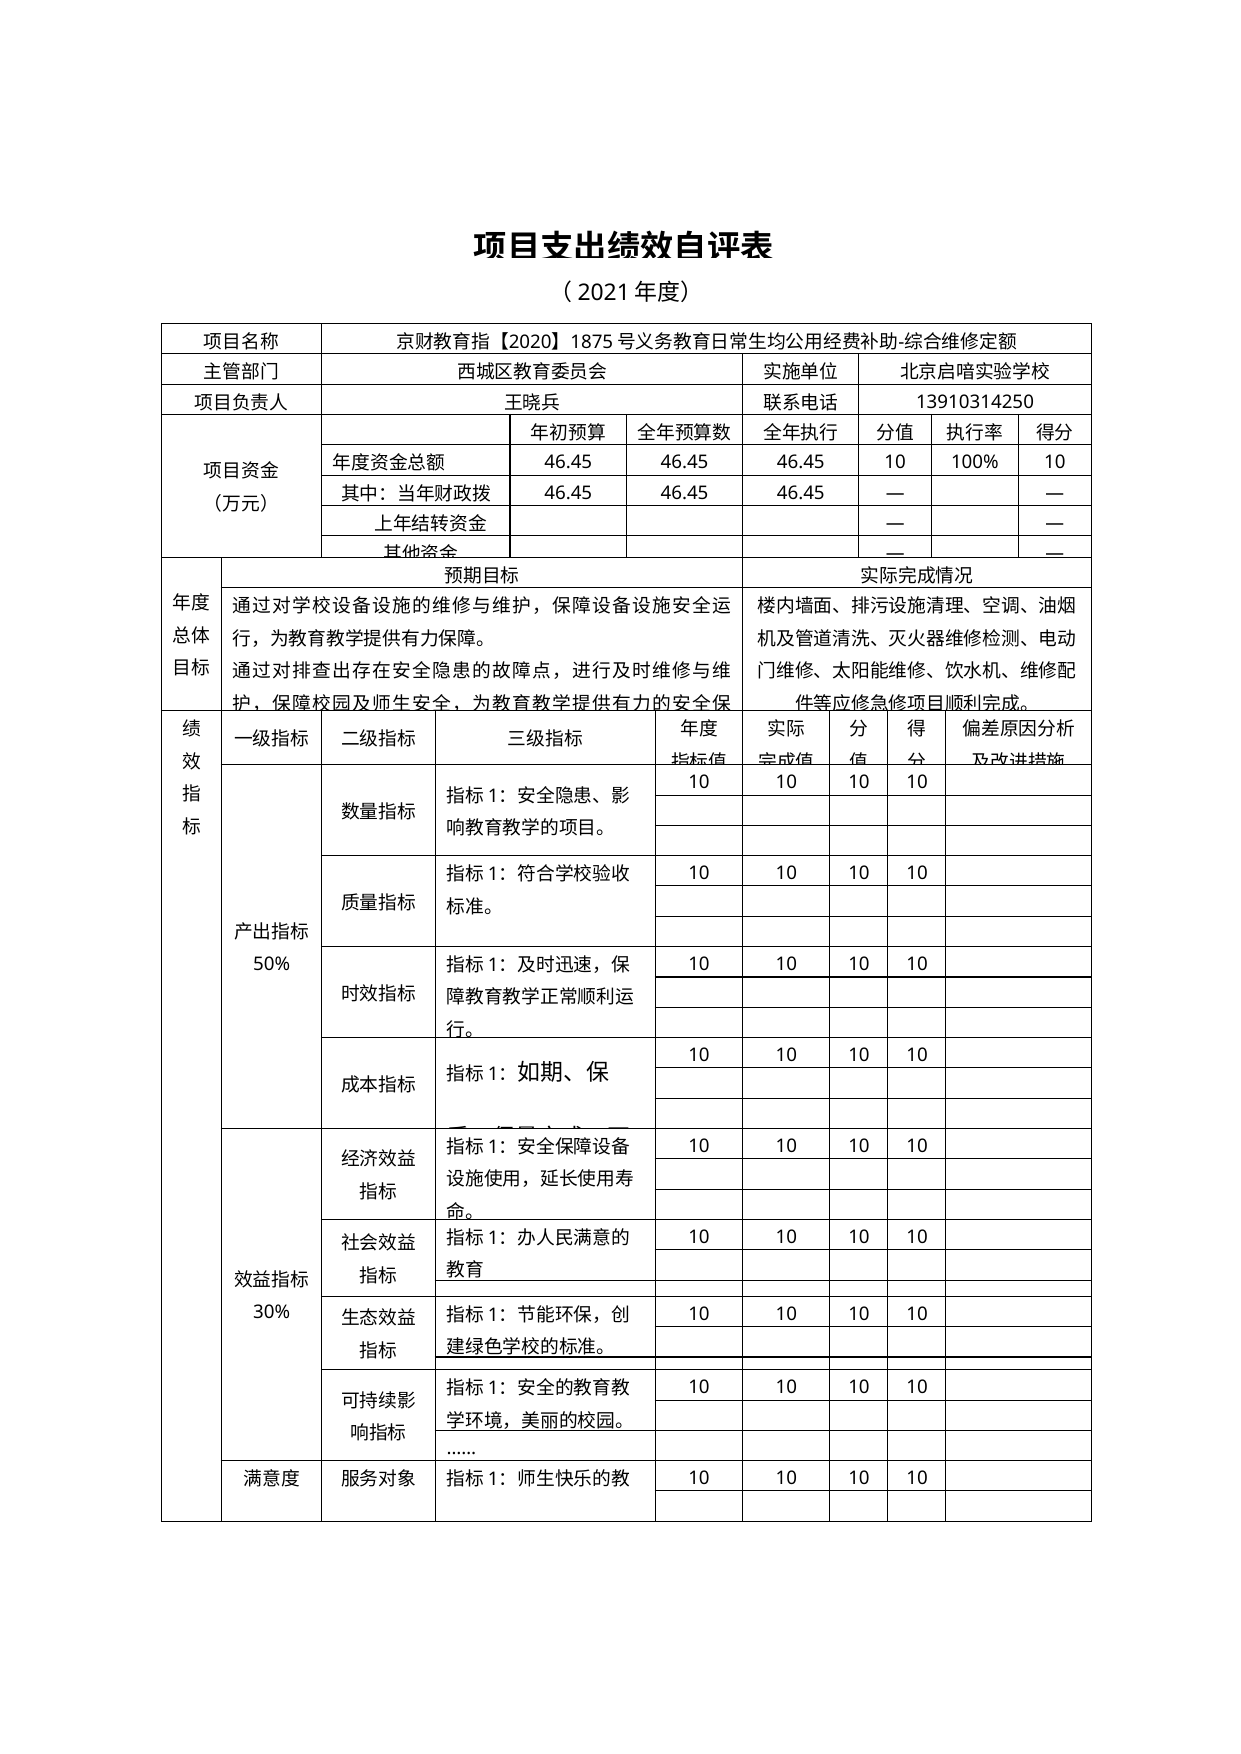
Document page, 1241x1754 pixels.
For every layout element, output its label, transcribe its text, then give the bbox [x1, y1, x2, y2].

table_cell [743, 1431, 829, 1460]
table_cell 46.45 [511, 445, 626, 474]
table_cell 年度总体目标 [162, 558, 221, 710]
table_cell [743, 1401, 829, 1430]
table_cell [946, 1190, 1091, 1219]
table_cell 通过对学校设备设施的维修与维护，保障设备设施安全运行，为教育教学提供有力保障。 通过对排查出存在安全隐患的故障点，进行及时维修与维护，保障校园及师生安全，为教育教学提供有力的安全保障。 [222, 588, 742, 710]
table_cell [888, 1008, 945, 1037]
table_cell 年度 指标值 [656, 711, 742, 764]
table_cell 10 [830, 947, 887, 976]
table_cell 主管部门 [162, 354, 321, 384]
table_cell 10 [743, 1461, 829, 1490]
table_cell 10 [830, 1461, 887, 1490]
table_cell [946, 886, 1091, 916]
table_cell [946, 1401, 1091, 1430]
table_cell [946, 1461, 1091, 1490]
table_cell 10 [743, 1220, 829, 1249]
table_cell [888, 1491, 945, 1521]
table_cell [830, 1327, 887, 1356]
table_cell 指标1：如期、保质、保量完成，不超出预算成本。 [436, 1038, 655, 1128]
table_cell [946, 1297, 1091, 1326]
table_cell [743, 978, 829, 1007]
table_cell [946, 917, 1091, 946]
table_cell [946, 856, 1091, 885]
table_cell [743, 1491, 829, 1521]
table_cell [656, 1250, 742, 1279]
table_cell 全年执行数 [743, 415, 858, 444]
table_cell [743, 1358, 829, 1369]
table_cell [656, 1099, 742, 1128]
table_cell 北京启喑实验学校 [859, 354, 1091, 384]
table_cell 10 [888, 765, 945, 794]
table_cell 46.45 [511, 476, 626, 505]
table_cell [627, 536, 742, 557]
table_cell [946, 1250, 1091, 1279]
table_cell [830, 1190, 887, 1219]
table_cell [656, 1190, 742, 1219]
table_cell [946, 1220, 1091, 1249]
table_cell 10 [656, 1220, 742, 1249]
table_cell 10 [888, 1220, 945, 1249]
table_cell 10 [888, 1370, 945, 1399]
table_cell — [1019, 536, 1091, 557]
table_cell 指标1：安全的教育教学环境，美丽的校园。 [436, 1370, 655, 1430]
table_cell 年度资金总额 [322, 445, 509, 474]
table_cell 指标1：安全隐患、影响教育教学的项目。 [436, 765, 655, 855]
table_cell 可持续影响指标 [322, 1370, 435, 1460]
table_cell 10 [656, 947, 742, 976]
table_cell 二级指标 [322, 711, 435, 764]
table_cell 10 [743, 765, 829, 794]
table_cell 楼内墙面、排污设施清理、空调、油烟机及管道清洗、灭火器维修检测、电动门维修、太阳能维修、饮水机、维修配件等应修急修项目顺利完成。 [743, 588, 1091, 710]
table_cell 100% [932, 445, 1018, 474]
table_cell [830, 1431, 887, 1460]
table_cell …… [436, 1281, 655, 1296]
table_cell 西城区教育委员会 [322, 354, 742, 384]
table_cell [656, 1281, 742, 1296]
table_cell [946, 1281, 1091, 1296]
table_cell 数量指标 [322, 765, 435, 855]
table_cell [656, 826, 742, 855]
table_cell [830, 1401, 887, 1430]
table_cell [946, 1431, 1091, 1460]
table_cell [830, 1250, 887, 1279]
table_cell 一级指标 [222, 711, 321, 764]
table_cell [888, 1099, 945, 1128]
table_cell 10 [830, 765, 887, 794]
table_cell 10 [1019, 445, 1091, 474]
table_cell [743, 1008, 829, 1037]
table_cell [830, 1068, 887, 1098]
table_cell 得分 [1019, 415, 1091, 444]
table_cell 10 [743, 1129, 829, 1158]
table_cell 效益指标 30% [222, 1129, 321, 1460]
table_cell — [859, 506, 931, 535]
table_cell [743, 1327, 829, 1356]
table_cell [888, 1250, 945, 1279]
table_cell [830, 1099, 887, 1128]
table_cell [322, 415, 509, 444]
table_cell [743, 1159, 829, 1188]
table_cell [888, 1190, 945, 1219]
table_cell 46.45 [743, 445, 858, 474]
table_cell 上年结转资金 [322, 506, 509, 535]
table_cell 预期目标 [222, 558, 742, 587]
table_cell [743, 796, 829, 825]
table_cell 10 [743, 1370, 829, 1399]
table_cell 满意度 指标 10% [222, 1461, 321, 1521]
table_cell [946, 1370, 1091, 1399]
table_cell [888, 1281, 945, 1296]
table_cell 经济效益 指标 [322, 1129, 435, 1219]
table_cell 时效指标 [322, 947, 435, 1037]
table_cell 10 [743, 1038, 829, 1067]
table_cell [946, 1327, 1091, 1356]
table_cell [656, 1358, 742, 1369]
table_cell 项目负责人 [162, 385, 321, 414]
table_cell 实施单位 [743, 354, 858, 384]
table_cell [946, 1159, 1091, 1188]
table_cell 王晓兵 [322, 385, 742, 414]
table_cell [656, 796, 742, 825]
table_cell 10 [830, 1297, 887, 1326]
table_cell 10 [656, 1038, 742, 1067]
table_cell 10 [743, 947, 829, 976]
table_cell …… [436, 1431, 655, 1460]
table_cell [946, 1099, 1091, 1128]
table_cell [743, 1099, 829, 1128]
table_cell [743, 1281, 829, 1296]
table_cell [743, 886, 829, 916]
table_cell 10 [830, 1129, 887, 1158]
table_cell 10 [888, 1297, 945, 1326]
table_cell 联系电话 [743, 385, 858, 414]
table_cell 10 [656, 856, 742, 885]
table_cell [656, 886, 742, 916]
table_cell 其中：当年财政拨款 [322, 476, 509, 505]
table_cell 10 [830, 1038, 887, 1067]
table_cell [946, 1491, 1091, 1521]
table_cell [830, 1281, 887, 1296]
table_cell [627, 506, 742, 535]
table_cell 服务对象满意度指标 [322, 1461, 435, 1521]
table_cell 其他资金 [322, 536, 509, 557]
table_cell [888, 826, 945, 855]
table_cell 46.45 [743, 476, 858, 505]
table_cell [743, 1190, 829, 1219]
table_cell [656, 1008, 742, 1037]
table_cell [946, 796, 1091, 825]
table_cell 13910314250 [859, 385, 1091, 414]
table_cell 10 [656, 1461, 742, 1490]
table_cell [743, 1068, 829, 1098]
table_cell 偏差原因分析及改进措施 [946, 711, 1091, 764]
table_cell 10 [888, 856, 945, 885]
table_cell （ 2021年度） [161, 258, 1091, 323]
table_cell [888, 1159, 945, 1188]
table_cell 产出指标 50% [222, 765, 321, 1128]
table_cell [656, 1159, 742, 1188]
table_cell [888, 1068, 945, 1098]
table_cell 10 [656, 765, 742, 794]
table_cell [743, 506, 858, 535]
table_cell 10 [830, 1370, 887, 1399]
table_cell 实际完成情况 [743, 558, 1091, 587]
table_cell 执行率 [932, 415, 1018, 444]
table_cell 指标1：办人民满意的教育 [436, 1220, 655, 1279]
table_cell 指标1：节能环保，创建绿色学校的标准。 [436, 1297, 655, 1356]
table_cell [888, 978, 945, 1007]
table_cell 10 [830, 1220, 887, 1249]
table_cell 10 [743, 856, 829, 885]
table_cell [932, 476, 1018, 505]
table_cell [830, 1008, 887, 1037]
table_cell [888, 1431, 945, 1460]
table_cell 质量指标 [322, 856, 435, 946]
table_cell 成本指标 [322, 1038, 435, 1128]
table_cell 指标1：及时迅速，保障教育教学正常顺利运行。 [436, 947, 655, 1037]
table_cell [946, 826, 1091, 855]
table_cell [830, 1159, 887, 1188]
table_cell [656, 1068, 742, 1098]
table_cell 10 [743, 1297, 829, 1326]
table_cell [888, 917, 945, 946]
table_cell 指标1：师生快乐的教与学。 [436, 1461, 655, 1521]
table_cell [743, 826, 829, 855]
table_cell [888, 1358, 945, 1369]
table_cell [946, 1129, 1091, 1158]
table_cell [830, 978, 887, 1007]
table_cell [656, 1401, 742, 1430]
table_cell 10 [859, 445, 931, 474]
table_cell [946, 978, 1091, 1007]
table_cell 年初预算数 [511, 415, 626, 444]
table_cell [830, 886, 887, 916]
table_cell [946, 1358, 1091, 1369]
table_cell [946, 947, 1091, 976]
table_cell 10 [888, 1129, 945, 1158]
table_cell 项目名称 [162, 324, 321, 353]
table_cell [946, 1008, 1091, 1037]
table_cell [888, 796, 945, 825]
table_cell [511, 506, 626, 535]
table_cell 社会效益 指标 [322, 1220, 435, 1296]
table_cell 10 [656, 1129, 742, 1158]
table_cell 分值 [859, 415, 931, 444]
table_cell 全年预算数 [627, 415, 742, 444]
table_cell [511, 536, 626, 557]
table_cell [946, 1068, 1091, 1098]
table_cell [932, 536, 1018, 557]
table_cell 指标1：符合学校验收标准。 [436, 856, 655, 946]
table_cell — [859, 536, 931, 557]
table_cell — [1019, 476, 1091, 505]
table_cell [946, 1038, 1091, 1067]
table_cell — [859, 476, 931, 505]
table_cell [946, 765, 1091, 794]
table_cell [830, 796, 887, 825]
table_cell [656, 1491, 742, 1521]
table_header 项目支出绩效自评表 [161, 212, 1091, 258]
table_cell [830, 1358, 887, 1369]
table_cell 46.45 [627, 476, 742, 505]
table_cell 46.45 [627, 445, 742, 474]
table_cell — [1019, 506, 1091, 535]
table_cell 10 [888, 1038, 945, 1067]
table_cell [888, 886, 945, 916]
table_cell [656, 978, 742, 1007]
table_cell 三级指标 [436, 711, 655, 764]
table_cell [888, 1401, 945, 1430]
table_cell 实际 完成值 [743, 711, 829, 764]
table_cell [888, 1327, 945, 1356]
table_cell 10 [830, 856, 887, 885]
table_cell [656, 917, 742, 946]
table_cell 10 [888, 1461, 945, 1490]
table_cell [830, 1491, 887, 1521]
table_cell [743, 917, 829, 946]
table_cell [743, 1250, 829, 1279]
table_cell 生态效益 指标 [322, 1297, 435, 1369]
table_cell 项目资金 （万元） [162, 415, 321, 557]
table_cell [830, 826, 887, 855]
table_cell 10 [656, 1297, 742, 1326]
table_cell [656, 1327, 742, 1356]
table_cell [656, 1431, 742, 1460]
table_cell 10 [656, 1370, 742, 1399]
table_cell 分值 [830, 711, 887, 764]
table_cell 京财教育指【2020】1875号义务教育日常生均公用经费补助-综合维修定额 [322, 324, 1091, 353]
table_cell 10 [888, 947, 945, 976]
table_cell 得分 [888, 711, 945, 764]
table_cell [830, 917, 887, 946]
table_cell 指标1：安全保障设备设施使用，延长使用寿命。 [436, 1129, 655, 1219]
table_cell [743, 536, 858, 557]
table_cell 绩 效 指 标 [162, 711, 221, 1521]
table_cell [932, 506, 1018, 535]
